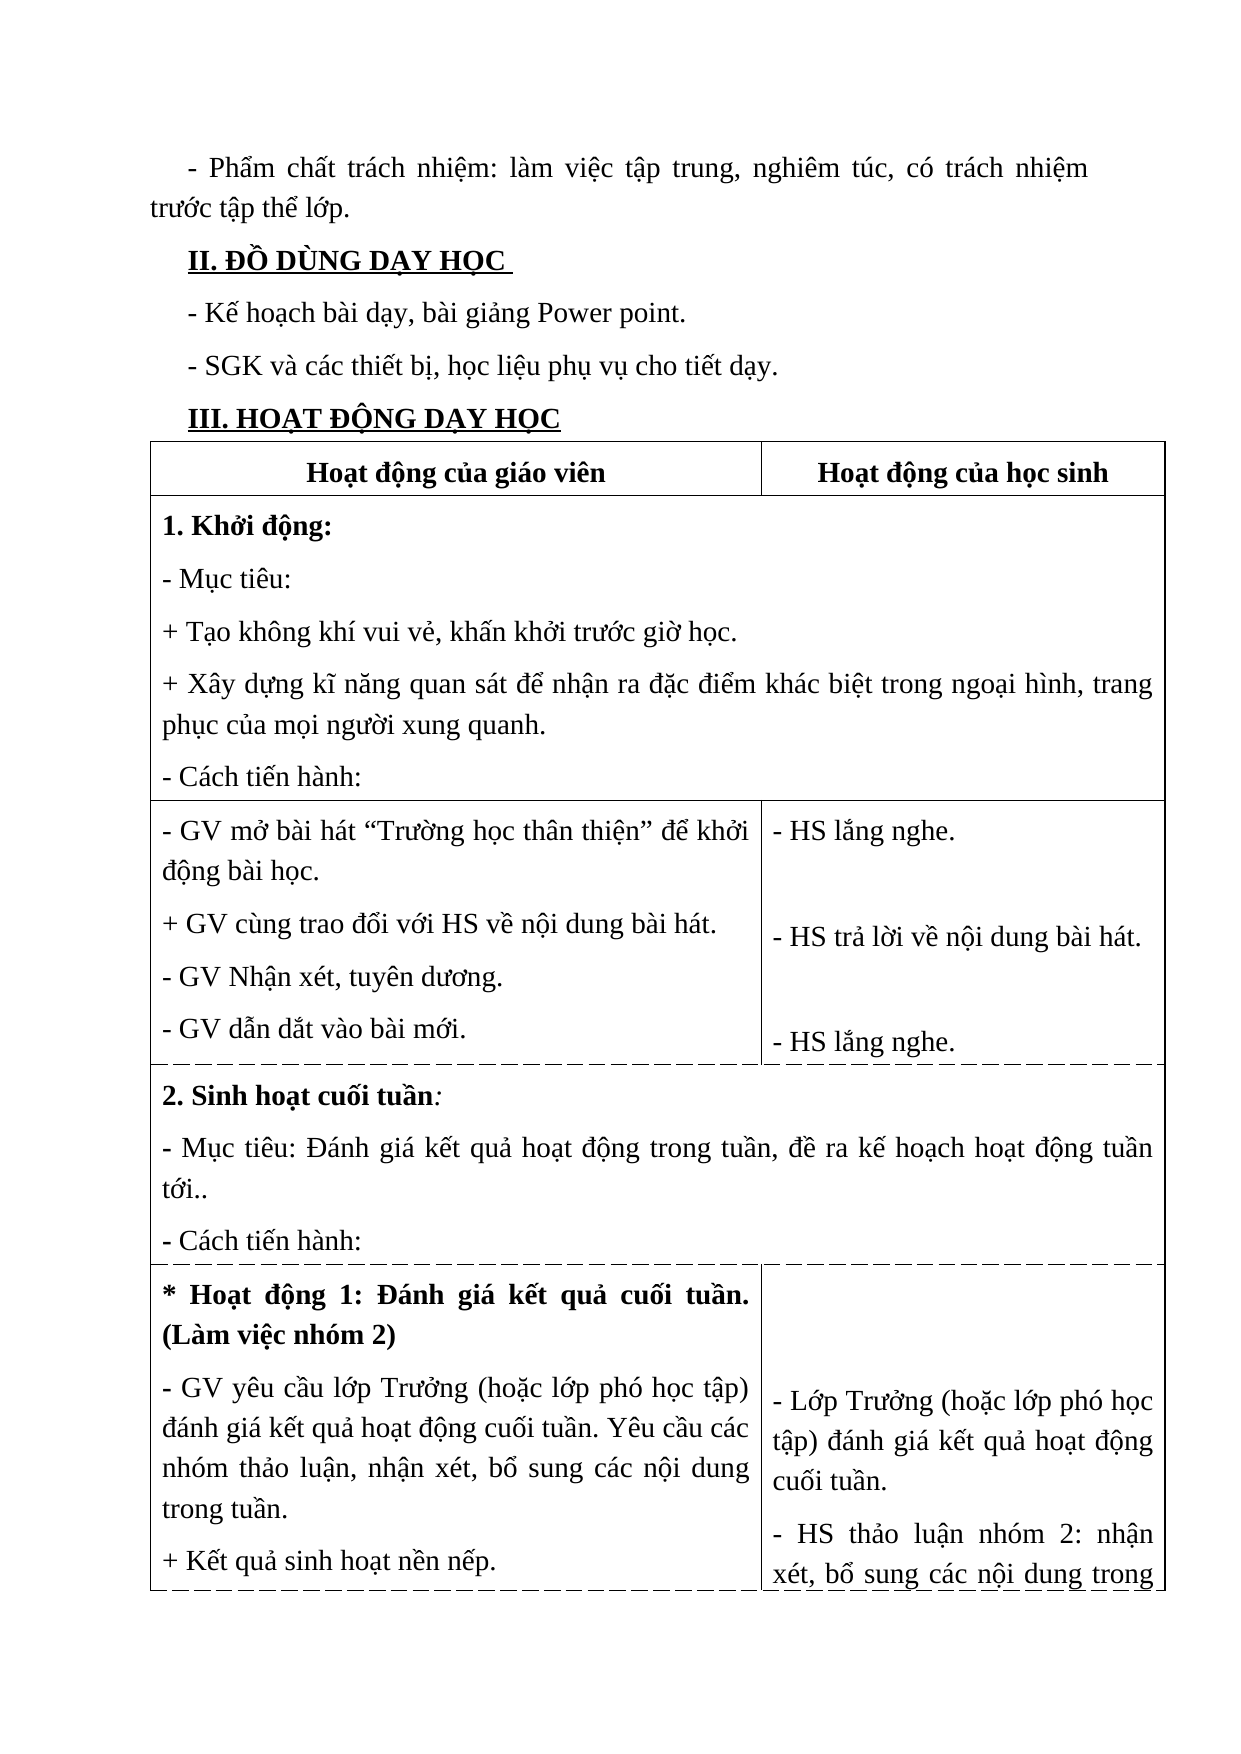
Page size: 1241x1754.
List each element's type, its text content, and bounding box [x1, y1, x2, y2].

table_header Hoạt động của giáo viên [151, 442, 761, 495]
table_cell 2. Sinh hoạt cuối tuần: - Mục tiêu: Đánh giá kết quả hoạt động trong tuần, đề ra kế hoạch hoạt động tuần tới.. - Cách tiến hành: [151, 1064, 1164, 1264]
table_cell - GV mở bài hát “Trường học thân thiện” để khởi động bài học. + GV cùng trao đổi với HS về nội dung bài hát. - GV Nhận xét, tuyên dương. - GV dẫn dắt vào bài mới. [151, 801, 761, 1064]
text - Phẩm chất trách nhiệm: làm việc tập trung, nghiêm túc, có trách nhiệm trước tập thể lớp. [150, 150, 1090, 224]
text - SGK và các thiết bị, học liệu phụ vụ cho tiết dạy. [150, 348, 1090, 382]
table_cell 1. Khởi động: - Mục tiêu: + Tạo không khí vui vẻ, khấn khởi trước giờ học. + Xây dựng kĩ năng quan sát để nhận ra đặc điểm khác biệt trong ngoại hình, trang phục của mọi người xung quanh. - Cách tiến hành: [151, 496, 1164, 800]
table_cell - HS lắng nghe. - HS trả lời về nội dung bài hát. - HS lắng nghe. [762, 801, 1164, 1064]
text - Kế hoạch bài dạy, bài giảng Power point. [150, 296, 1090, 329]
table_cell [151, 1264, 761, 1589]
text II. ĐỒ DÙNG DẠY HỌC [150, 243, 1090, 276]
text III. HOẠT ĐỘNG DẠY HỌC [150, 401, 1090, 434]
table_header Hoạt động của học sinh [762, 442, 1164, 495]
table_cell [762, 1264, 1164, 1589]
